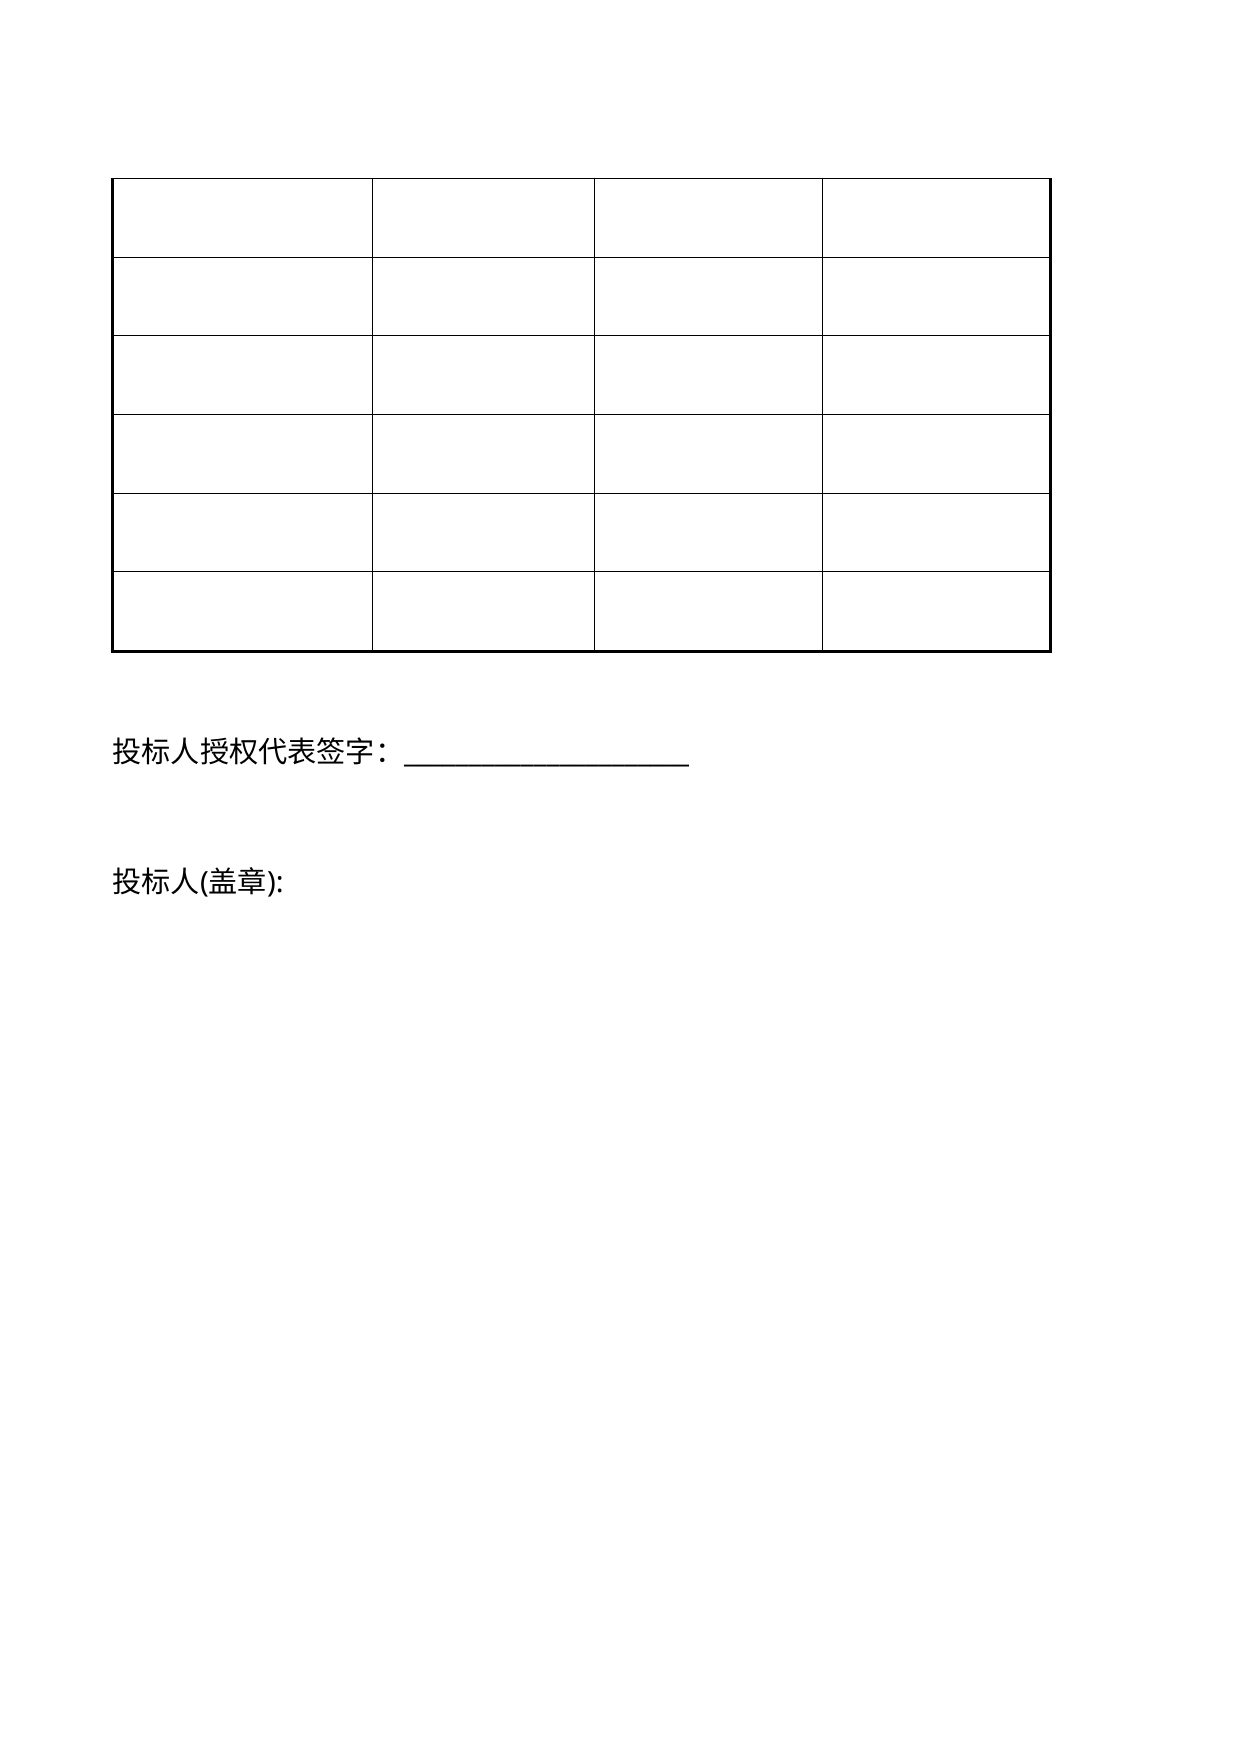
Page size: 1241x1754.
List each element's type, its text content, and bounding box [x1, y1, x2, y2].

table_cell [823, 258, 1049, 335]
table_cell [114, 572, 372, 649]
table_cell [373, 494, 594, 571]
table_cell [595, 572, 822, 649]
table_cell [595, 179, 822, 257]
table_cell [373, 572, 594, 649]
table_cell [114, 179, 372, 257]
table_cell [823, 336, 1049, 414]
table_cell [114, 258, 372, 335]
table_cell [373, 336, 594, 414]
text 投标人(盖章): [112, 848, 1128, 913]
table_cell [114, 336, 372, 414]
table_cell [823, 179, 1049, 257]
text 投标人授权代表签字：______________________ [112, 718, 1128, 783]
table_cell [595, 494, 822, 571]
table_cell [114, 494, 372, 571]
table_cell [373, 258, 594, 335]
table_cell [373, 179, 594, 257]
table_cell [114, 415, 372, 492]
table_cell [373, 415, 594, 492]
table_cell [823, 572, 1049, 649]
table_cell [595, 336, 822, 414]
table_cell [595, 258, 822, 335]
table_cell [595, 415, 822, 492]
table_cell [823, 415, 1049, 492]
table_cell [823, 494, 1049, 571]
